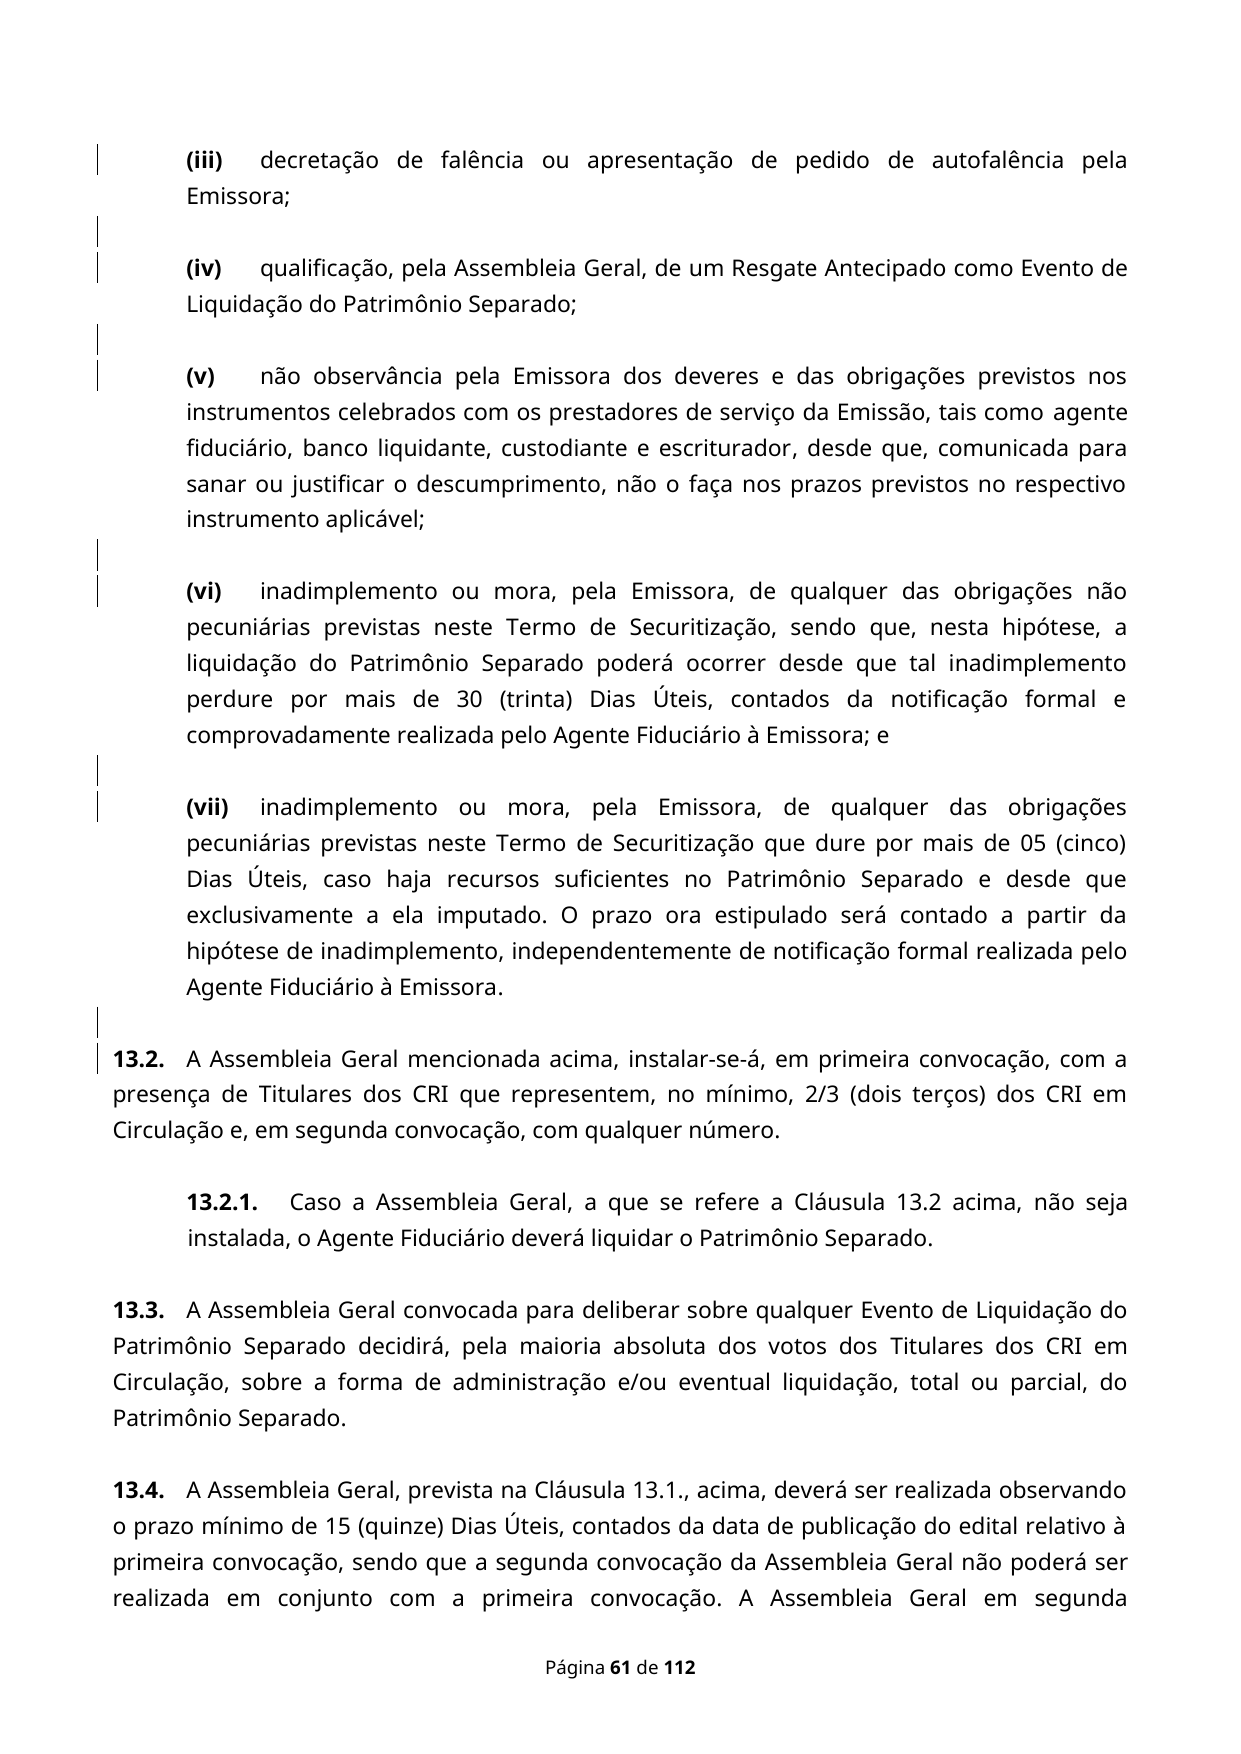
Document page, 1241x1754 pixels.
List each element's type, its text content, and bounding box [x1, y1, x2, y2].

list A Assembleia Geral mencionada acima, instalar-se-á, em primeira convocação, com a presença de Titulares dos CRI que representem, no mínimo, 2/3 (dois terços) dos CRI em Circulação e, em segunda convocação, com qualquer número. [112, 1042, 1128, 1146]
list inadimplemento ou mora, pela Emissora, de qualquer das obrigações pecuniárias previstas neste Termo de Securitização que dure por mais de 05 (cinco) Dias Úteis, caso haja recursos suficientes no Patrimônio Separado e desde que exclusivamente a ela imputado. O prazo ora estipulado será contado a partir da hipótese de inadimplemento, independentemente de notificação formal realizada pelo Agente Fiduciário à Emissora. [186, 791, 1128, 1002]
list qualificação, pela Assembleia Geral, de um Resgate Antecipado como Evento de Liquidação do Patrimônio Separado; [186, 252, 1128, 319]
list não observância pela Emissora dos deveres e das obrigações previstos nos instrumentos celebrados com os prestadores de serviço da Emissão, tais como agente fiduciário, banco liquidante, custodiante e escriturador, desde que, comunicada para sanar ou justificar o descumprimento, não o faça nos prazos previstos no respectivo instrumento aplicável; [186, 360, 1128, 535]
list Caso a Assembleia Geral, a que se refere a Cláusula 13.2 acima, não seja instalada, o Agente Fiduciário deverá liquidar o Patrimônio Separado. [186, 1186, 1128, 1253]
list inadimplemento ou mora, pela Emissora, de qualquer das obrigações não pecuniárias previstas neste Termo de Securitização, sendo que, nesta hipótese, a liquidação do Patrimônio Separado poderá ocorrer desde que tal inadimplemento perdure por mais de 30 (trinta) Dias Úteis, contados da notificação formal e comprovadamente realizada pelo Agente Fiduciário à Emissora; e [186, 575, 1128, 750]
list decretação de falência ou apresentação de pedido de autofalência pela Emissora; [186, 144, 1128, 211]
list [112, 1474, 1128, 1613]
list A Assembleia Geral convocada para deliberar sobre qualquer Evento de Liquidação do Patrimônio Separado decidirá, pela maioria absoluta dos votos dos Titulares dos CRI em Circulação, sobre a forma de administração e/ou eventual liquidação, total ou parcial, do Patrimônio Separado. [112, 1294, 1128, 1433]
